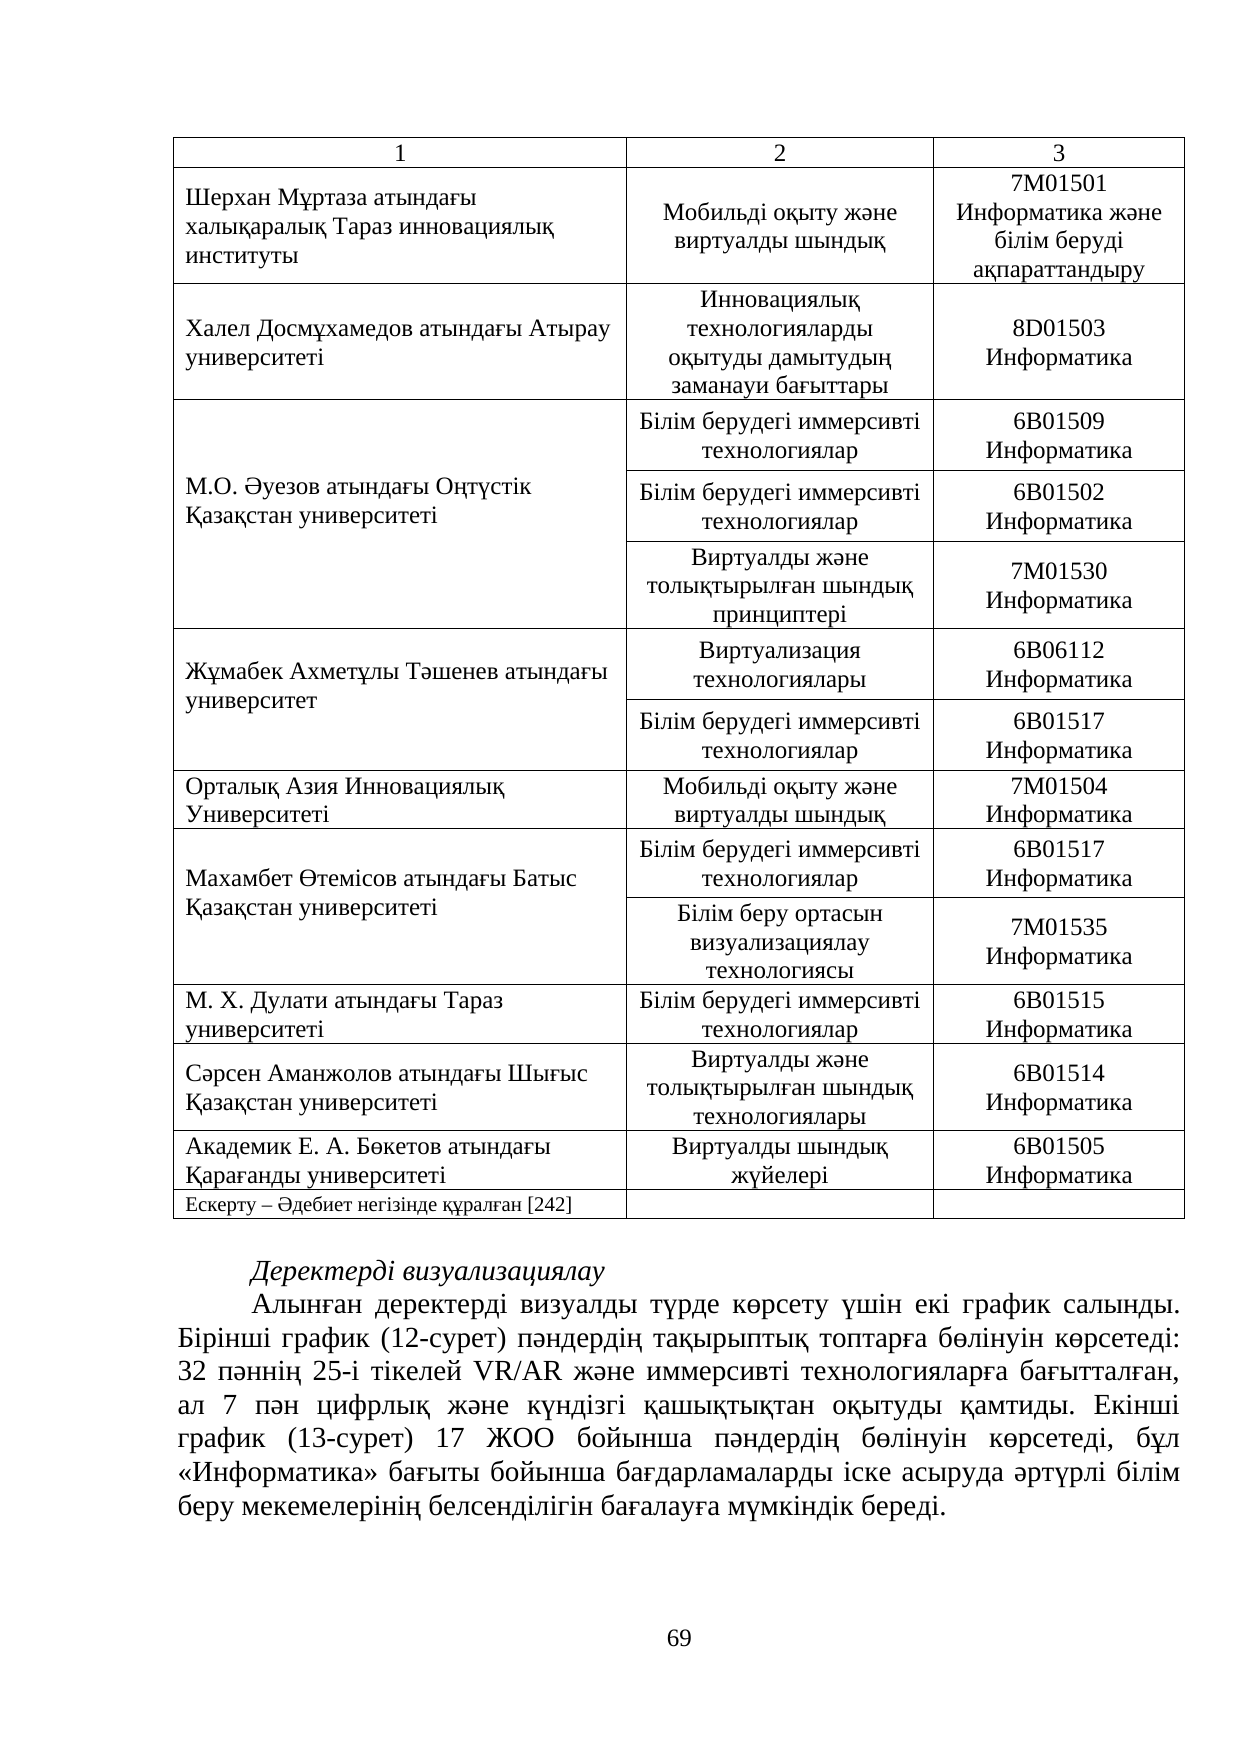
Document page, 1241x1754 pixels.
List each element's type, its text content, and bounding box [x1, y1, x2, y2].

table_cell [627, 1190, 933, 1218]
table_cell 6B06112 Информатика [934, 629, 1184, 699]
table_cell Виртуализация технологиялары [627, 629, 933, 699]
table_cell Виртуалды шындық жүйелері [627, 1131, 933, 1188]
table_cell 8D01503 Информатика [934, 284, 1184, 399]
table_cell Білім берудегі иммерсивті технологиялар [627, 400, 933, 470]
table_cell 7M01501 Информатика және білім беруді ақпараттандыру [934, 168, 1184, 283]
table_cell Орталық Азия Инновациялық Университеті [174, 771, 626, 828]
table_cell Мобильді оқыту және виртуалды шындық [627, 168, 933, 283]
table_cell 7M01530 Информатика [934, 542, 1184, 628]
table_cell [934, 1190, 1184, 1218]
text Деректерді визуализациялау [177, 1253, 1181, 1286]
table_cell Ескерту – Әдебиет негізінде құралған [242] [174, 1190, 626, 1218]
table_cell 6B01502 Информатика [934, 471, 1184, 541]
table_header 1 [174, 138, 626, 167]
table_cell Білім берудегі иммерсивті технологиялар [627, 471, 933, 541]
table_cell Академик Е. А. Бөкетов атындағы Қарағанды университеті [174, 1131, 626, 1188]
table_cell 6B01515 Информатика [934, 985, 1184, 1043]
table_cell 7M01535 Информатика [934, 898, 1184, 984]
table_cell Халел Досмұхамедов атындағы Атырау университеті [174, 284, 626, 399]
table_cell 6B01517 Информатика [934, 829, 1184, 897]
table_cell 6В01514 Информатика [934, 1044, 1184, 1130]
table_header 2 [627, 138, 933, 167]
table_cell 7M01504 Информатика [934, 771, 1184, 828]
table_cell Махамбет Өтемісов атындағы Батыс Қазақстан университеті [174, 829, 626, 984]
table_cell Сәрсен Аманжолов атындағы Шығыс Қазақстан университеті [174, 1044, 626, 1130]
table_cell Білім беру ортасын визуализациялау технологиясы [627, 898, 933, 984]
table_cell Жұмабек Ахметұлы Тәшенев атындағы университет [174, 629, 626, 770]
table_cell Мобильді оқыту және виртуалды шындық [627, 771, 933, 828]
table_cell Білім берудегі иммерсивті технологиялар [627, 829, 933, 897]
table_cell Шерхан Мұртаза атындағы халықаралық Тараз инновациялық институты [174, 168, 626, 283]
table_cell 6B01517 Информатика [934, 700, 1184, 770]
table_header 3 [934, 138, 1184, 167]
table_cell Виртуалды және толықтырылған шындық принциптері [627, 542, 933, 628]
table_cell М.О. Әуезов атындағы Оңтүстік Қазақстан университеті [174, 400, 626, 628]
table_cell 6B01509 Информатика [934, 400, 1184, 470]
table_cell Инновациялық технологияларды оқытуды дамытудың заманауи бағыттары [627, 284, 933, 399]
table_cell Білім берудегі иммерсивті технологиялар [627, 700, 933, 770]
table_cell 6B01505 Информатика [934, 1131, 1184, 1188]
table_cell Білім берудегі иммерсивті технологиялар [627, 985, 933, 1043]
table_cell М. Х. Дулати атындағы Тараз университеті [174, 985, 626, 1043]
table_cell Виртуалды және толықтырылған шындық технологиялары [627, 1044, 933, 1130]
text Алынған деректерді визуалды түрде көрсету үшін екі график салынды. Бірінші график (12-сурет) пәндердің тақырыптық топтарға бөлінуін көрсетеді: 32 пәннің 25-і тікелей VR/AR және иммерсивті технологияларға бағытталған, ал 7 пән цифрлық және күндізгі қашықтықтан оқытуды қамтиды. Екінші график (13-сурет) 17 ЖОО бойынша пәндердің бөлінуін көрсетеді, бұл «Информатика» бағыты бойынша бағдарламаларды іске асыруда әртүрлі білім беру мекемелерінің белсенділігін бағалауға мүмкіндік береді. [177, 1286, 1181, 1521]
